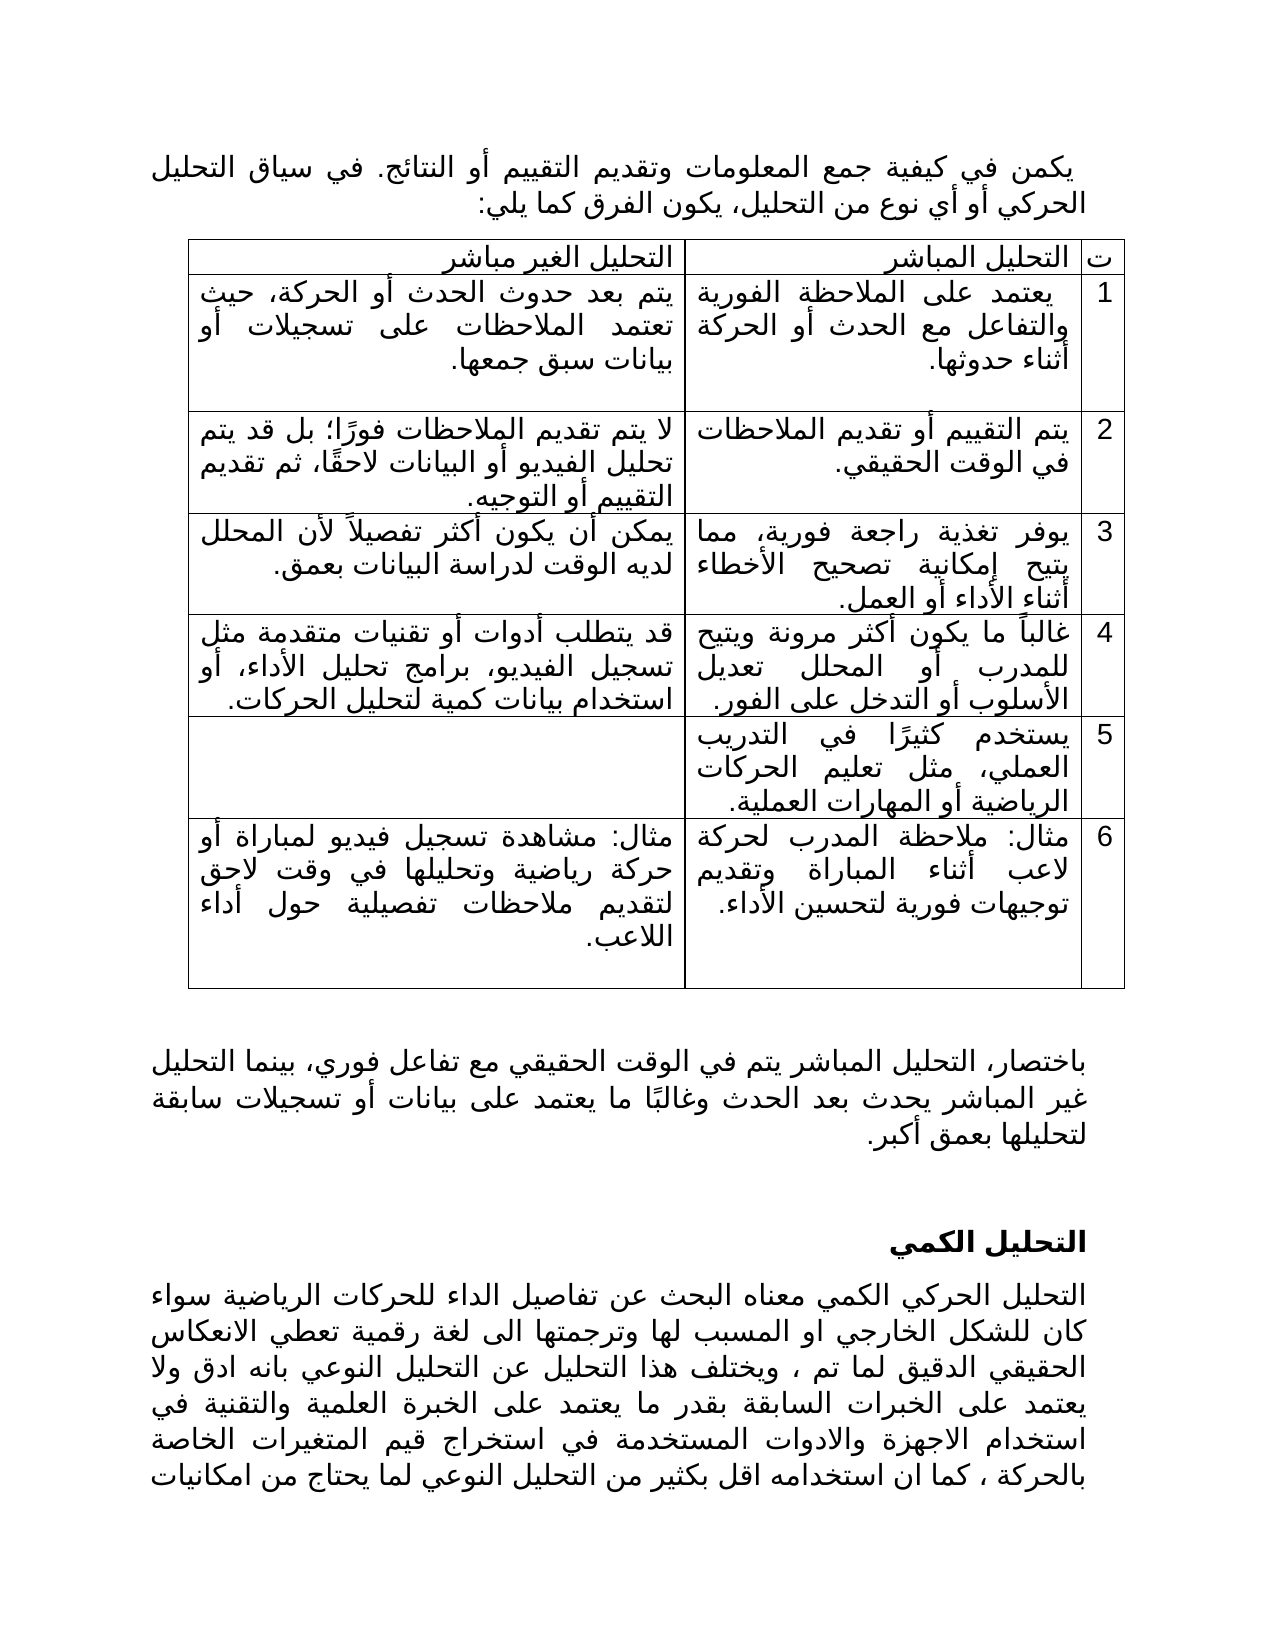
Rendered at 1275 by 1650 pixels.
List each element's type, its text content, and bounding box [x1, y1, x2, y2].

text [150, 1277, 1087, 1492]
table_cell مثال: مشاهدة تسجيل فيديو لمباراة أو حركة رياضية وتحليلها في وقت لاحق لتقديم ملاحظات تفصيلية حول أداء اللاعب. [189, 819, 684, 988]
table_cell لا يتم تقديم الملاحظات فورًا؛ بل قد يتم تحليل الفيديو أو البيانات لاحقًا، ثم تقديم التقييم أو التوجيه. [189, 412, 684, 512]
table_cell قد يتطلب أدوات أو تقنيات متقدمة مثل تسجيل الفيديو، برامج تحليل الأداء، أو استخدام بيانات كمية لتحليل الحركات. [189, 615, 684, 716]
text يكمن في كيفية جمع المعلومات وتقديم التقييم أو النتائج. في سياق التحليل الحركي أو أي نوع من التحليل، يكون الفرق كما يلي: [150, 150, 1087, 220]
table_header ت [1082, 240, 1124, 273]
table_header التحليل الغير مباشر [189, 240, 684, 273]
table_cell يتم بعد حدوث الحدث أو الحركة، حيث تعتمد الملاحظات على تسجيلات أو بيانات سبق جمعها. [189, 275, 684, 411]
table_cell 4 [1082, 615, 1124, 716]
table_cell 5 [1082, 717, 1124, 817]
table_cell 1 [1082, 275, 1124, 411]
table_cell يستخدم كثيرًا في التدريب العملي، مثل تعليم الحركات الرياضية أو المهارات العملية. [686, 717, 1081, 817]
text التحليل الكمي [150, 1225, 1087, 1258]
table_cell غالباً ما يكون أكثر مرونة ويتيح للمدرب أو المحلل تعديل الأسلوب أو التدخل على الفور. [686, 615, 1081, 716]
table_cell 6 [1082, 819, 1124, 988]
table_cell مثال: ملاحظة المدرب لحركة لاعب أثناء المباراة وتقديم توجيهات فورية لتحسين الأداء. [686, 819, 1081, 988]
table_header التحليل المباشر [686, 240, 1081, 273]
text باختصار، التحليل المباشر يتم في الوقت الحقيقي مع تفاعل فوري، بينما التحليل غير المباشر يحدث بعد الحدث وغالبًا ما يعتمد على بيانات أو تسجيلات سابقة لتحليلها بعمق أكبر. [150, 1044, 1087, 1150]
table_cell يتم التقييم أو تقديم الملاحظات في الوقت الحقيقي. [686, 412, 1081, 512]
table_cell 2 [1082, 412, 1124, 512]
table_cell يمكن أن يكون أكثر تفصيلاً لأن المحلل لديه الوقت لدراسة البيانات بعمق. [189, 514, 684, 614]
table_cell [189, 717, 684, 817]
table_cell يوفر تغذية راجعة فورية، مما يتيح إمكانية تصحيح الأخطاء أثناء الأداء أو العمل. [686, 514, 1081, 614]
table_cell يعتمد على الملاحظة الفورية والتفاعل مع الحدث أو الحركة أثناء حدوثها. [686, 275, 1081, 411]
table_cell 3 [1082, 514, 1124, 614]
